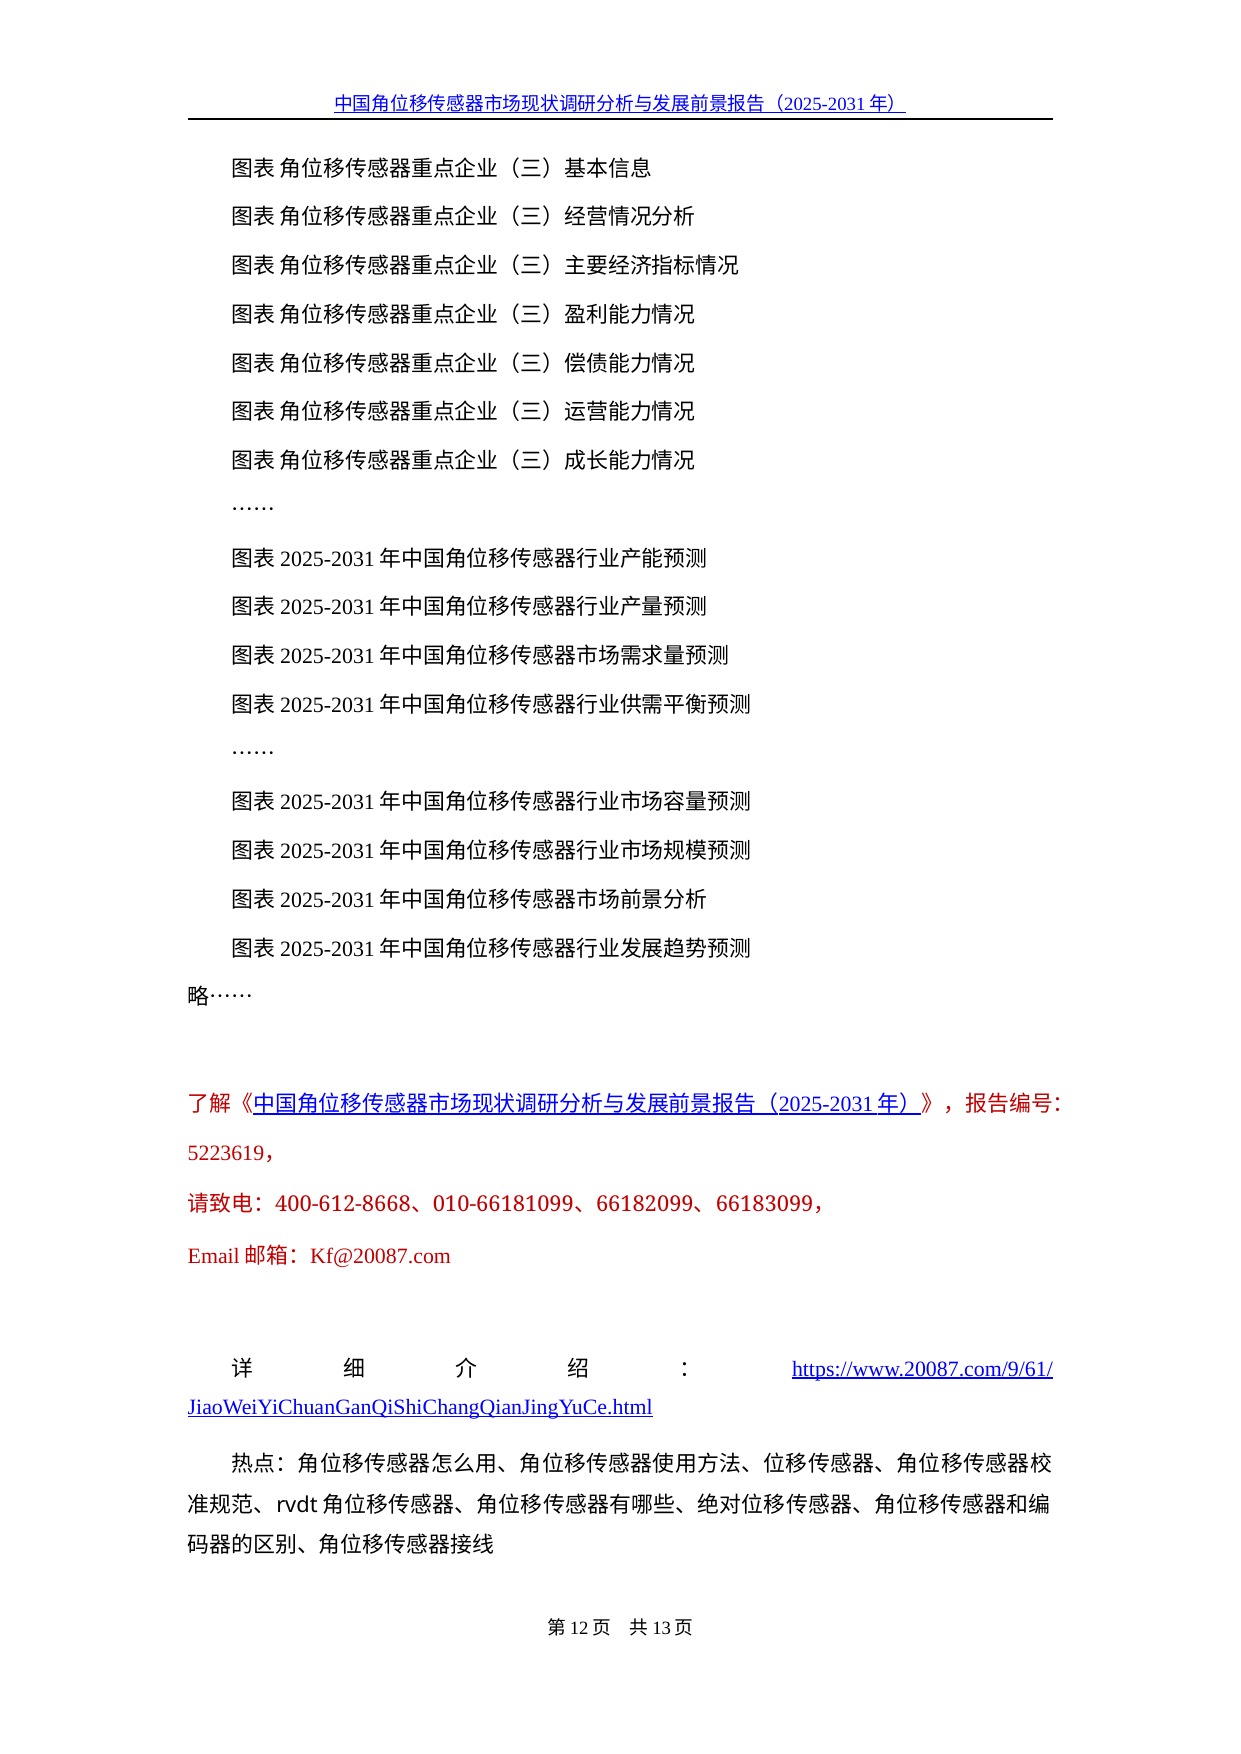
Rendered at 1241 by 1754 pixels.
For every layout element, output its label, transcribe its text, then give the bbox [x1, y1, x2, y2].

text 详细介绍：https://www.20087.com/9/61/JiaoWeiYiChuanGanQiShiChangQianJingYuCe.html [187, 1350, 1053, 1423]
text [187, 150, 1053, 1011]
text Email邮箱：Kf@20087.com [187, 1237, 1053, 1270]
text 了解《中国角位移传感器市场现状调研分析与发展前景报告（2025-2031年）》，报告编号：5223619， [187, 1085, 1053, 1167]
text 请致电：400-612-8668、010-66181099、66182099、66183099， [187, 1186, 1053, 1218]
text 热点：角位移传感器怎么用、角位移传感器使用方法、位移传感器、角位移传感器校准规范、rvdt角位移传感器、角位移传感器有哪些、绝对位移传感器、角位移传感器和编码器的区别、角位移传感器接线 [187, 1446, 1053, 1559]
